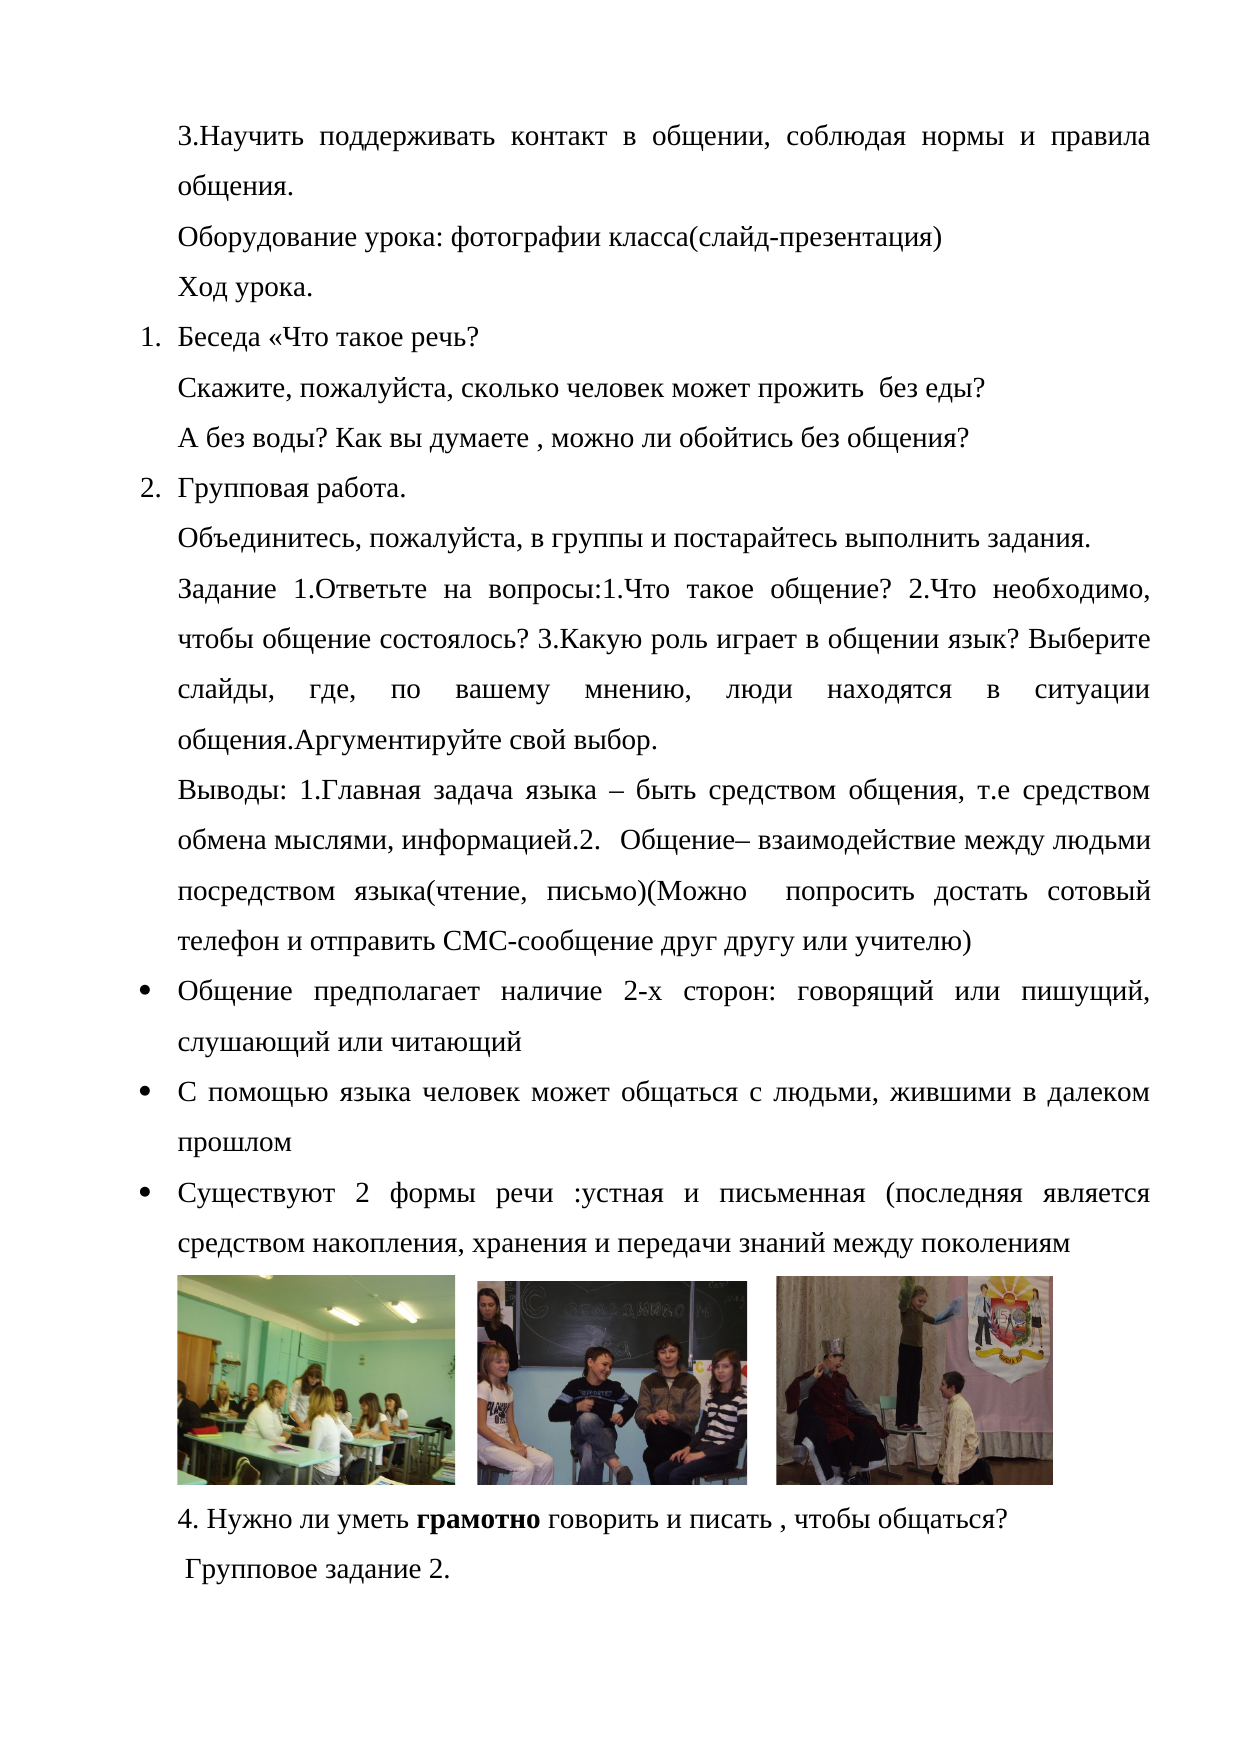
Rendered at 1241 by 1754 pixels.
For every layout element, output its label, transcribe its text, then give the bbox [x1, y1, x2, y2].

list Существуют 2 формы речи :устная и письменная (последняя является средством накопления, хранения и передачи знаний между поколениям [140, 1175, 1152, 1259]
text Выводы: 1.Главная задача языка – быть средством общения, т.е средством обмена мыслями, информацией.2. Общение– взаимодействие между людьми посредством языка(чтение, письмо)(Можно попросить достать сотовый телефон и отправить СМС-сообщение друг другу или учителю) [177, 772, 1152, 957]
text Скажите, пожалуйста, сколько человек может прожить без еды? [177, 370, 1152, 403]
list 3.Научить поддерживать контакт в общении, соблюдая нормы и правила общения. [177, 118, 1152, 202]
text Групповое задание 2. [177, 1551, 1152, 1585]
text А без воды? Как вы думаете , можно ли обойтись без общения? [177, 420, 1152, 453]
picture [776, 1276, 1053, 1485]
text Ход урока. [177, 269, 1152, 303]
list Общение предполагает наличие 2-х сторон: говорящий или пишущий, слушающий или читающий [140, 973, 1152, 1057]
picture [477, 1281, 748, 1485]
list С помощью языка человек может общаться с людьми, жившими в далеком прошлом [140, 1074, 1152, 1158]
text Задание 1.Ответьте на вопросы:1.Что такое общение? 2.Что необходимо, чтобы общение состоялось? 3.Какую роль играет в общении язык? Выберите слайды, где, по вашему мнению, люди находятся в ситуации общения.Аргументируйте свой выбор. [177, 571, 1152, 755]
text Оборудование урока: фотографии класса(слайд-презентация) [177, 219, 1152, 252]
list Беседа «Что такое речь? [140, 319, 1152, 353]
list Групповая работа. [140, 470, 1152, 504]
text Объединитесь, пожалуйста, в группы и постарайтесь выполнить задания. [177, 521, 1152, 554]
text 4. Нужно ли уметь грамотно говорить и писать , чтобы общаться? [177, 1501, 1152, 1534]
picture [177, 1275, 456, 1485]
